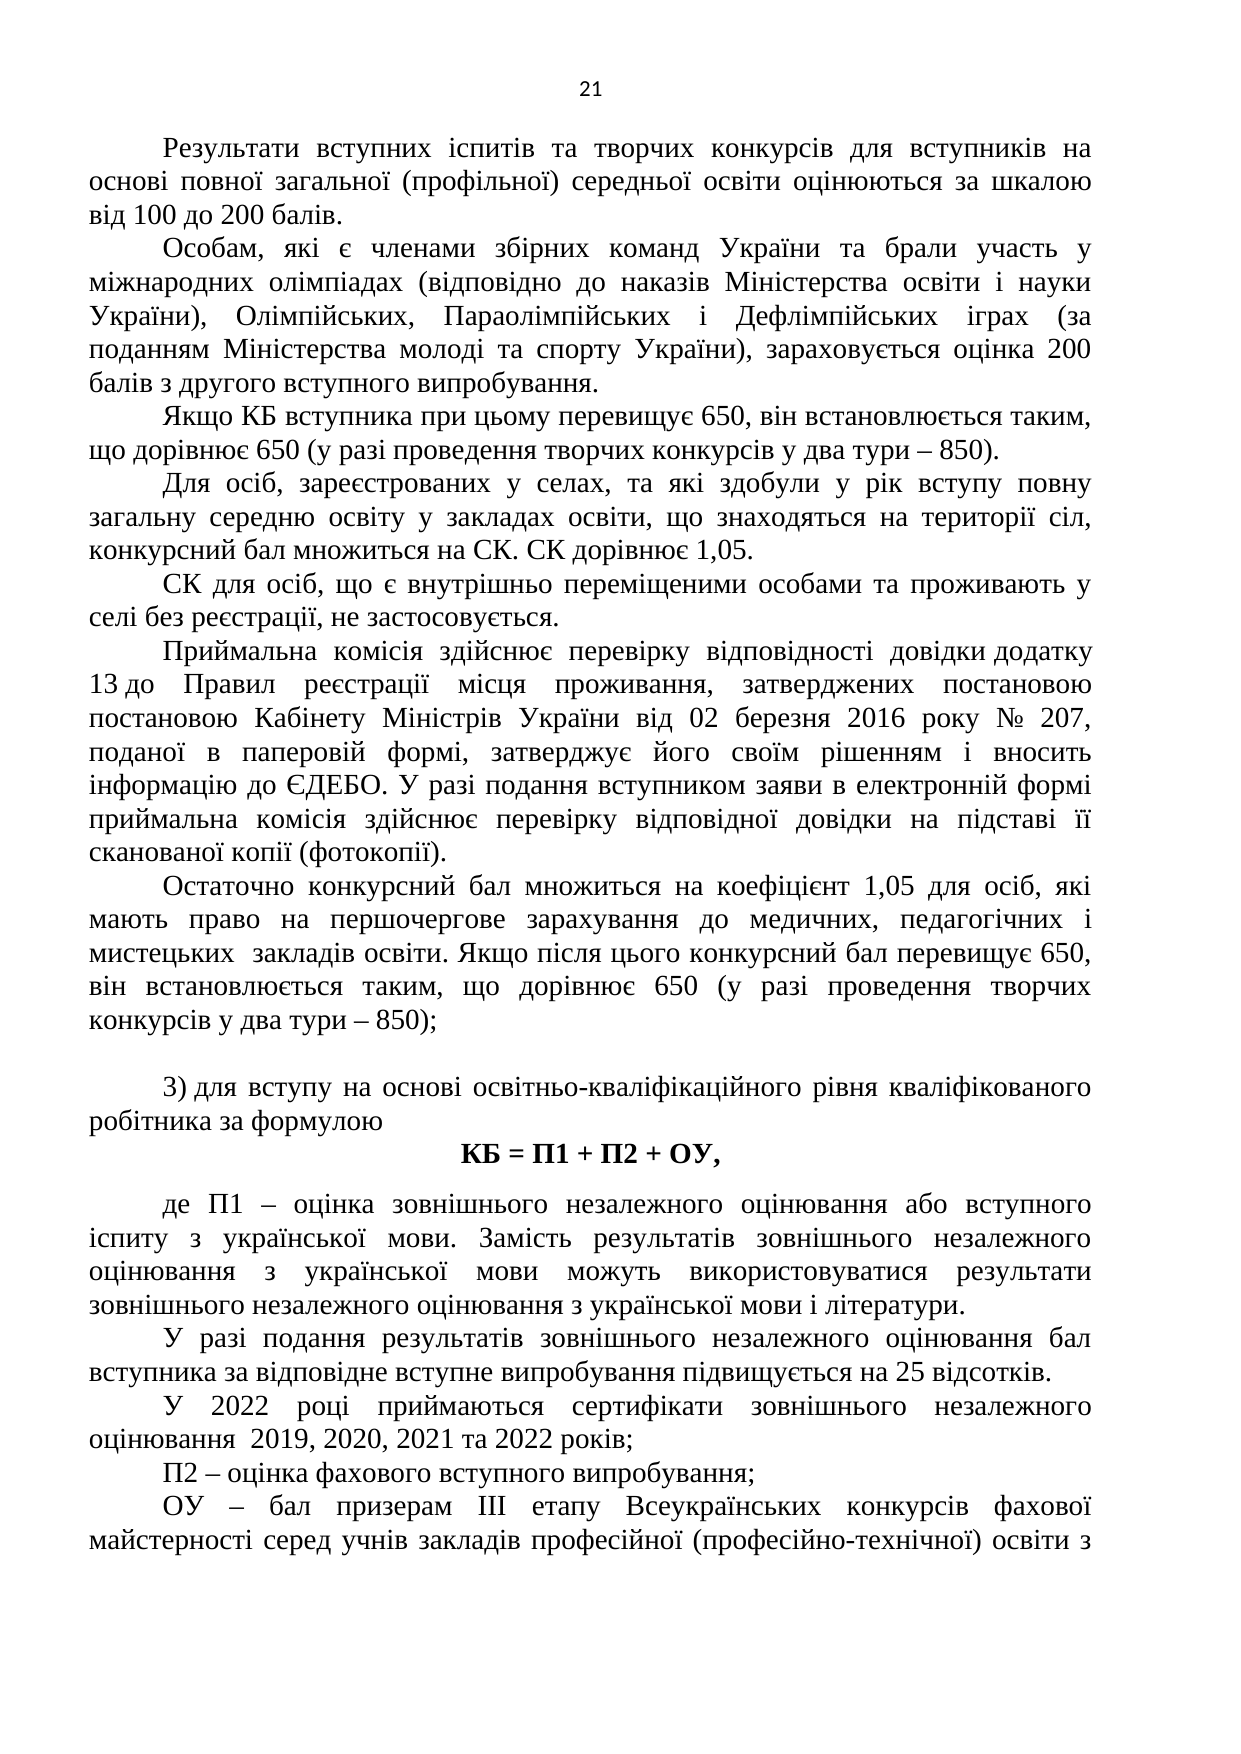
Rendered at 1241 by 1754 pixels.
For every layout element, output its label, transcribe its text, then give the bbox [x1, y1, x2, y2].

text де П1 – оцінка зовнішнього незалежного оцінювання або вступного іспиту з української мови. Замість результатів зовнішнього незалежного оцінювання з української мови можуть використовуватися результати зовнішнього незалежного оцінювання з української мови і літератури. [89, 1186, 1092, 1321]
text У 2022 році приймаються сертифікати зовнішнього незалежного оцінювання 2019, 2020, 2021 та 2022 років; [89, 1388, 1092, 1455]
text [89, 1488, 1092, 1555]
text Особам, які є членами збірних команд України та брали участь у міжнародних олімпіадах (відповідно до наказів Міністерства освіти і науки України), Олімпійських, Параолімпійських і Дефлімпійських іграх (за поданням Міністерства молоді та спорту України), зараховується оцінка 200 балів з другого вступного випробування. [89, 231, 1092, 398]
text П2 – оцінка фахового вступного випробування; [89, 1455, 1092, 1488]
text СК для осіб, що є внутрішньо переміщеними особами та проживають у селі без реєстрації, не застосовується. [89, 566, 1092, 633]
text 3) для вступу на основі освітньо-кваліфікаційного рівня кваліфікованого робітника за формулою [89, 1069, 1092, 1136]
text Остаточно конкурсний бал множиться на коефіцієнт 1,05 для осіб, які мають право на першочергове зарахування до медичних, педагогічних і мистецьких закладів освіти. Якщо після цього конкурсний бал перевищує 650, він встановлюється таким, що дорівнює 650 (у разі проведення творчих конкурсів у два тури – 850); [89, 868, 1092, 1036]
text Приймальна комісія здійснює перевірку відповідності довідки додатку 13 до Правил реєстрації місця проживання, затверджених постановою постановою Кабінету Міністрів України від 02 березня 2016 року № 207, поданої в паперовій формі, затверджує його своїм рішенням і вносить інформацію до ЄДЕБО. У разі подання вступником заяви в електронній формі приймальна комісія здійснює перевірку відповідної довідки на підставі її сканованої копії (фотокопії). [89, 633, 1092, 868]
text Для осіб, зареєстрованих у селах, та які здобули у рік вступу повну загальну середню освіту у закладах освіти, що знаходяться на території сіл, конкурсний бал множиться на СК. СК дорівнює 1,05. [89, 465, 1092, 566]
text Результати вступних іспитів та творчих конкурсів для вступників на основі повної загальної (профільної) середньої освіти оцінюються за шкалою від 100 до 200 балів. [89, 130, 1092, 231]
text У разі подання результатів зовнішнього незалежного оцінювання бал вступника за відповідне вступне випробування підвищується на 25 відсотків. [89, 1321, 1092, 1388]
text КБ = П1 + П2 + ОУ, [89, 1136, 1092, 1170]
text Якщо КБ вступника при цьому перевищує 650, він встановлюється таким, що дорівнює 650 (у разі проведення творчих конкурсів у два тури – 850). [89, 398, 1092, 465]
